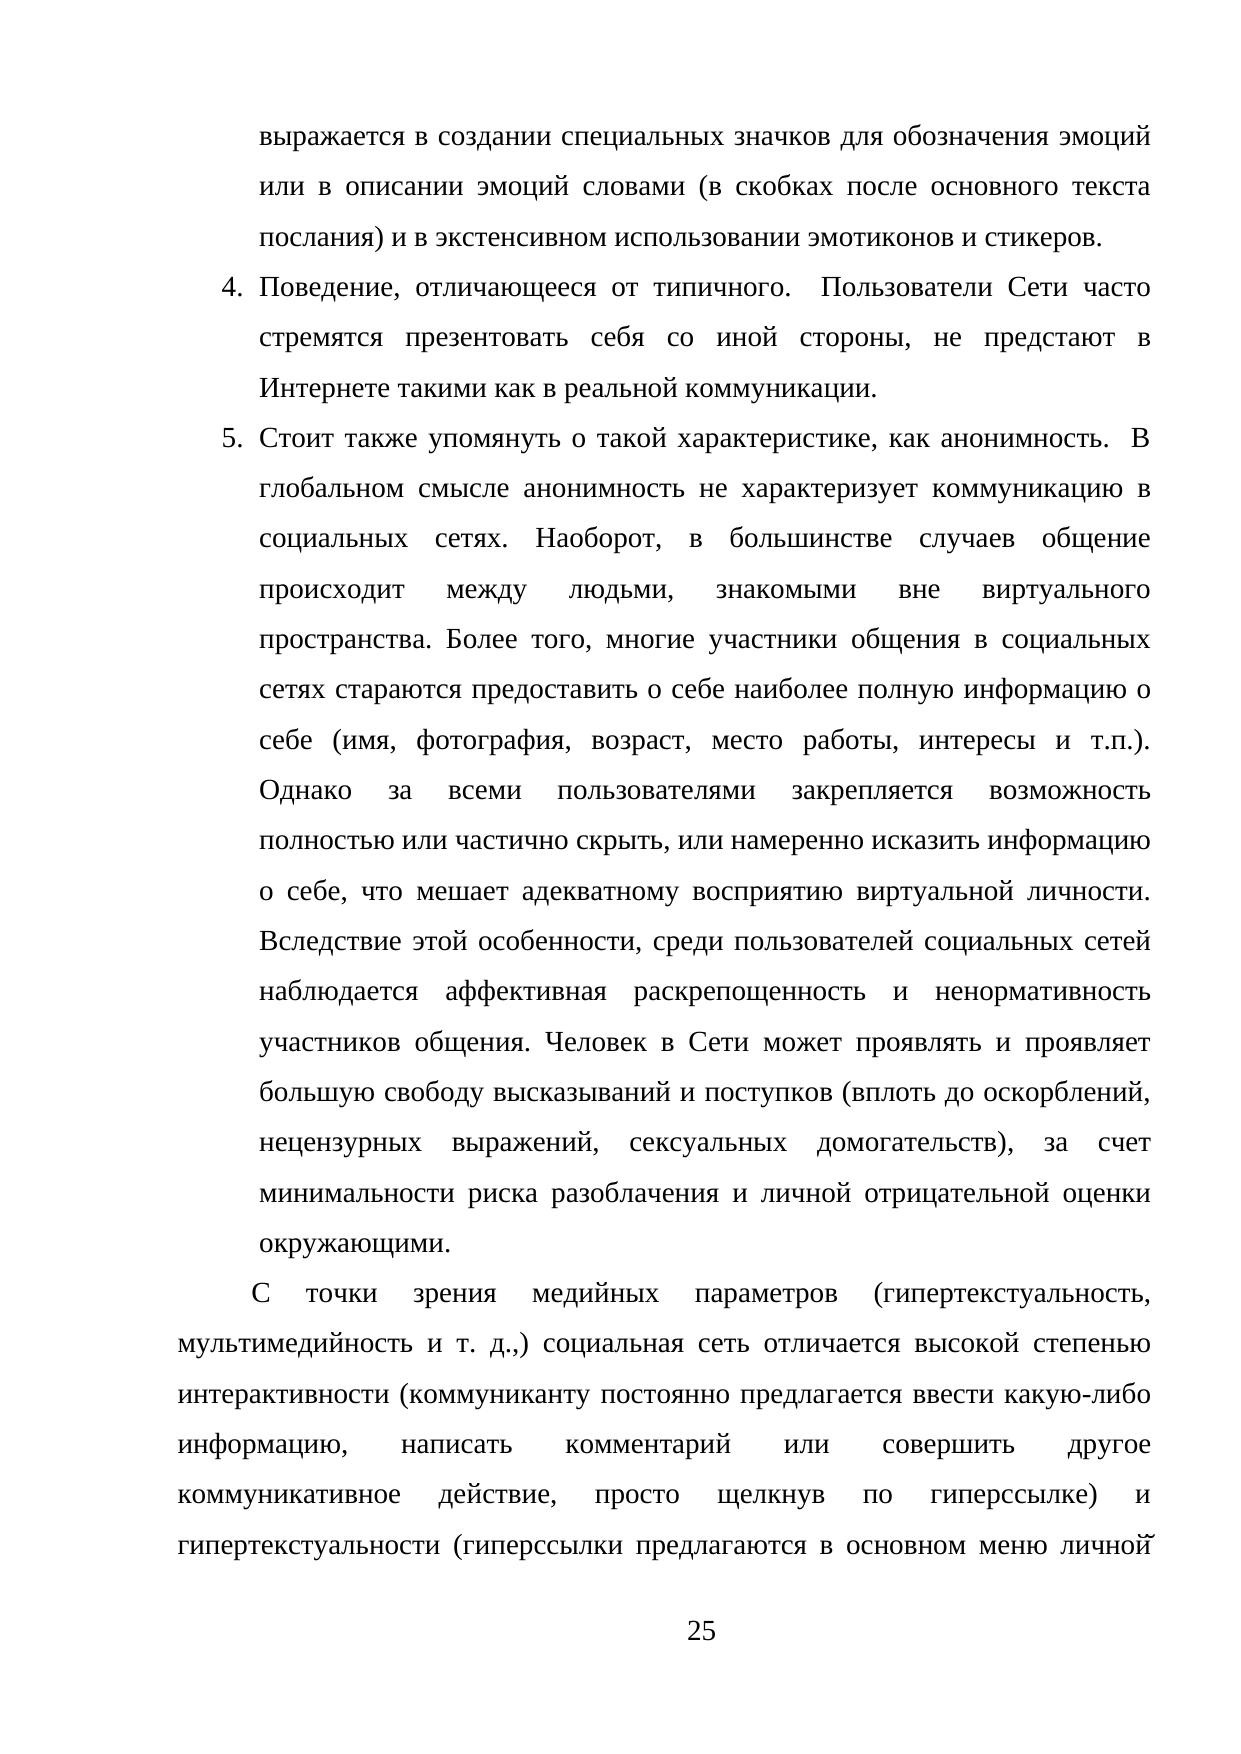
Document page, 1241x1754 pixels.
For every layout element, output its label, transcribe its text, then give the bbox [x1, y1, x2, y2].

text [177, 1275, 1152, 1560]
list Поведение, отличающееся от типичного. Пользователи Сети часто стремятся презентовать себя со иной стороны, не предстают в Интернете такими как в реальной коммуникации. [221, 269, 1152, 403]
list Стоит также упомянуть о такой характеристике, как анонимность. В глобальном смысле анонимность не характеризует коммуникацию в социальных сетях. Наоборот, в большинстве случаев общение происходит между людьми, знакомыми вне виртуального пространства. Более того, многие участники общения в социальных сетях стараются предоставить о себе наиболее полную информацию о себе (имя, фотография, возраст, место работы, интересы и т.п.). Однако за всеми пользователями закрепляется возможность полностью или частично скрыть, или намеренно исказить информацию о себе, что мешает адекватному восприятию виртуальной личности. Вследствие этой особенности, среди пользователей социальных сетей наблюдается аффективная раскрепощенность и ненормативность участников общения. Человек в Сети может проявлять и проявляет большую свободу высказываний и поступков (вплоть до оскорблений, нецензурных выражений, сексуальных домогательств), за счет минимальности риска разоблачения и личной отрицательной оценки окружающими. [221, 420, 1152, 1258]
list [221, 118, 1152, 252]
